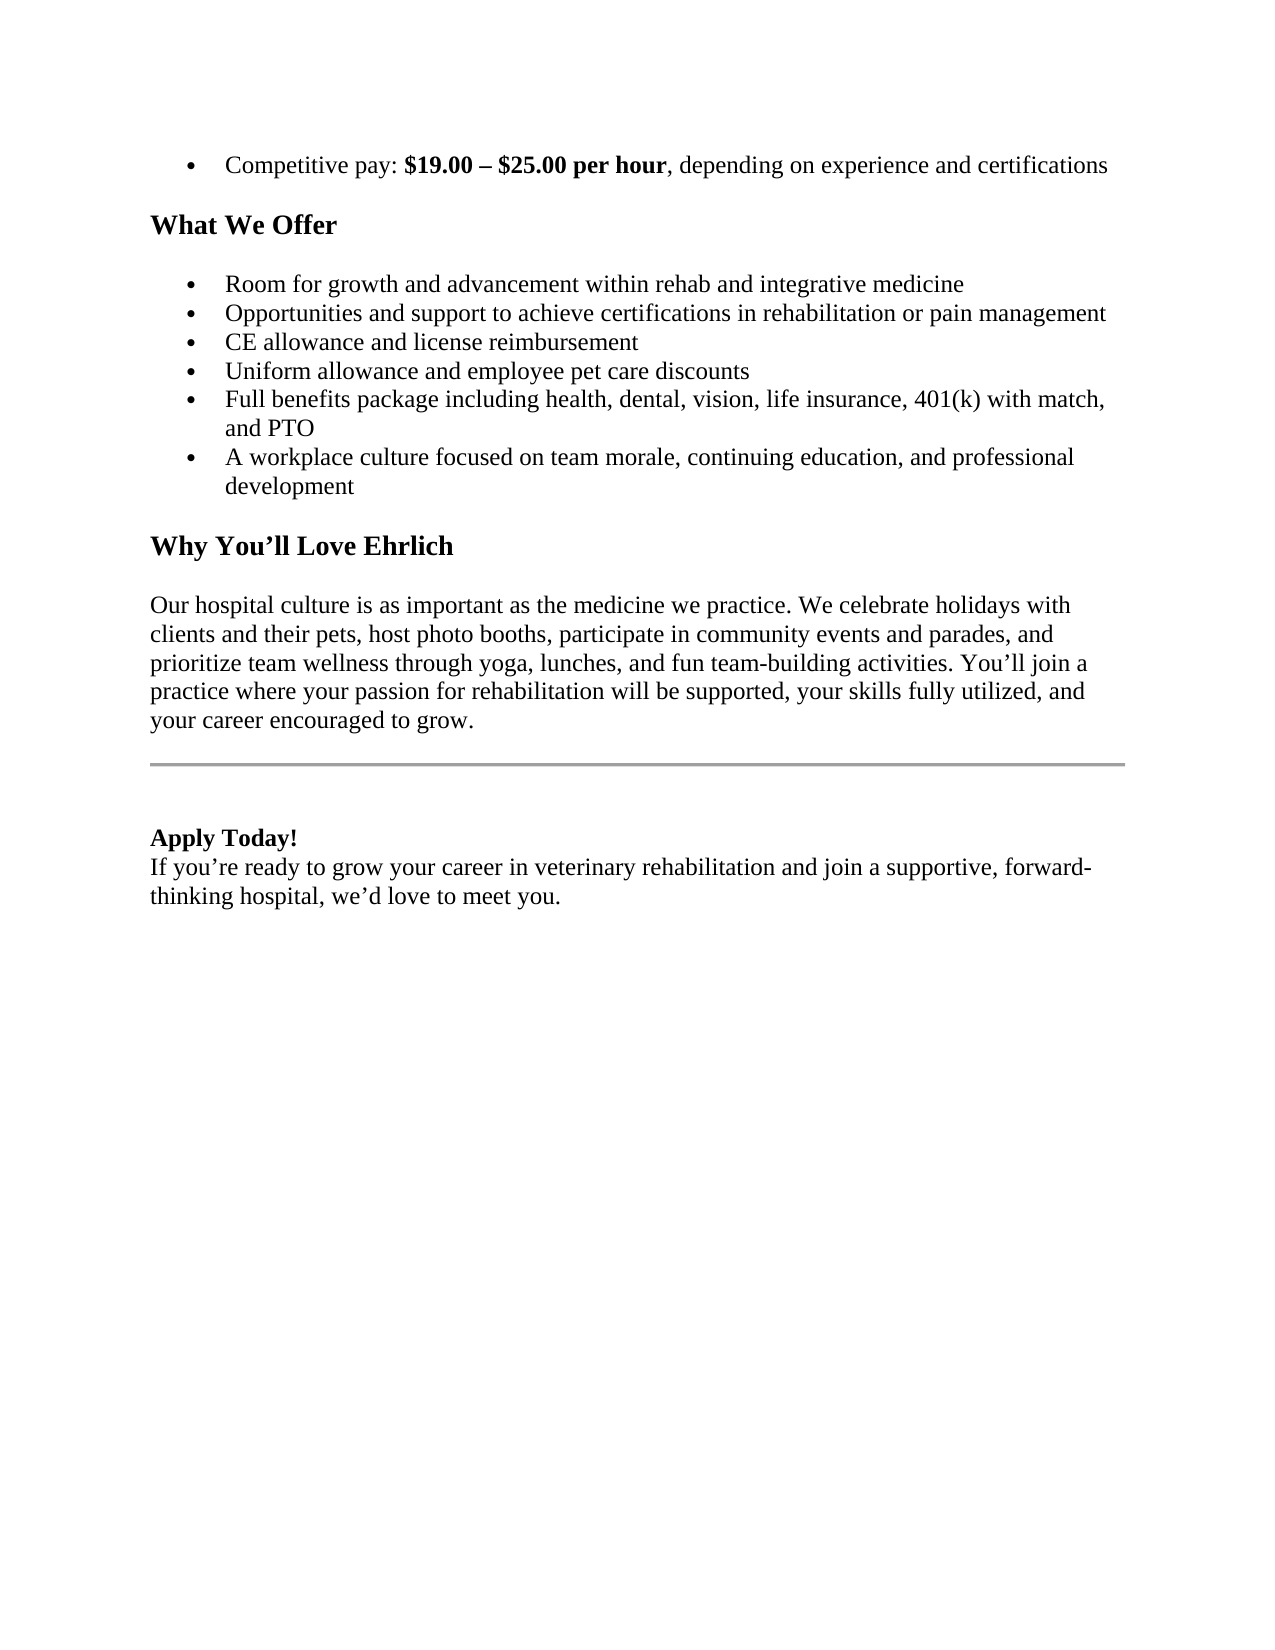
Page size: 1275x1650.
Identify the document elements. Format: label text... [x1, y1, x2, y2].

list CE allowance and license reimbursement [187, 327, 1125, 356]
text Our hospital culture is as important as the medicine we practice. We celebrate holidays with clients and their pets, host photo booths, participate in community events and parades, and prioritize team wellness through yoga, lunches, and fun team-building activities. You’ll join a practice where your passion for rehabilitation will be supported, your skills fully utilized, and your career encouraged to grow. [150, 590, 1125, 734]
list Uniform allowance and employee pet care discounts [187, 356, 1125, 384]
list Competitive pay: $19.00 – $25.00 per hour, depending on experience and certifications [187, 150, 1125, 179]
text Apply Today! If you’re ready to grow your career in veterinary rehabilitation and join a supportive, forward-thinking hospital, we’d love to meet you. [150, 823, 1125, 910]
list Opportunities and support to achieve certifications in rehabilitation or pain management [187, 298, 1125, 327]
list Room for growth and advancement within rehab and integrative medicine [187, 269, 1125, 298]
text What We Offer [150, 208, 1125, 240]
list Full benefits package including health, dental, vision, life insurance, 401(k) with match, and PTO [187, 384, 1125, 442]
text Why You’ll Love Ehrlich [150, 529, 1125, 561]
list A workplace culture focused on team morale, continuing education, and professional development [187, 442, 1125, 499]
